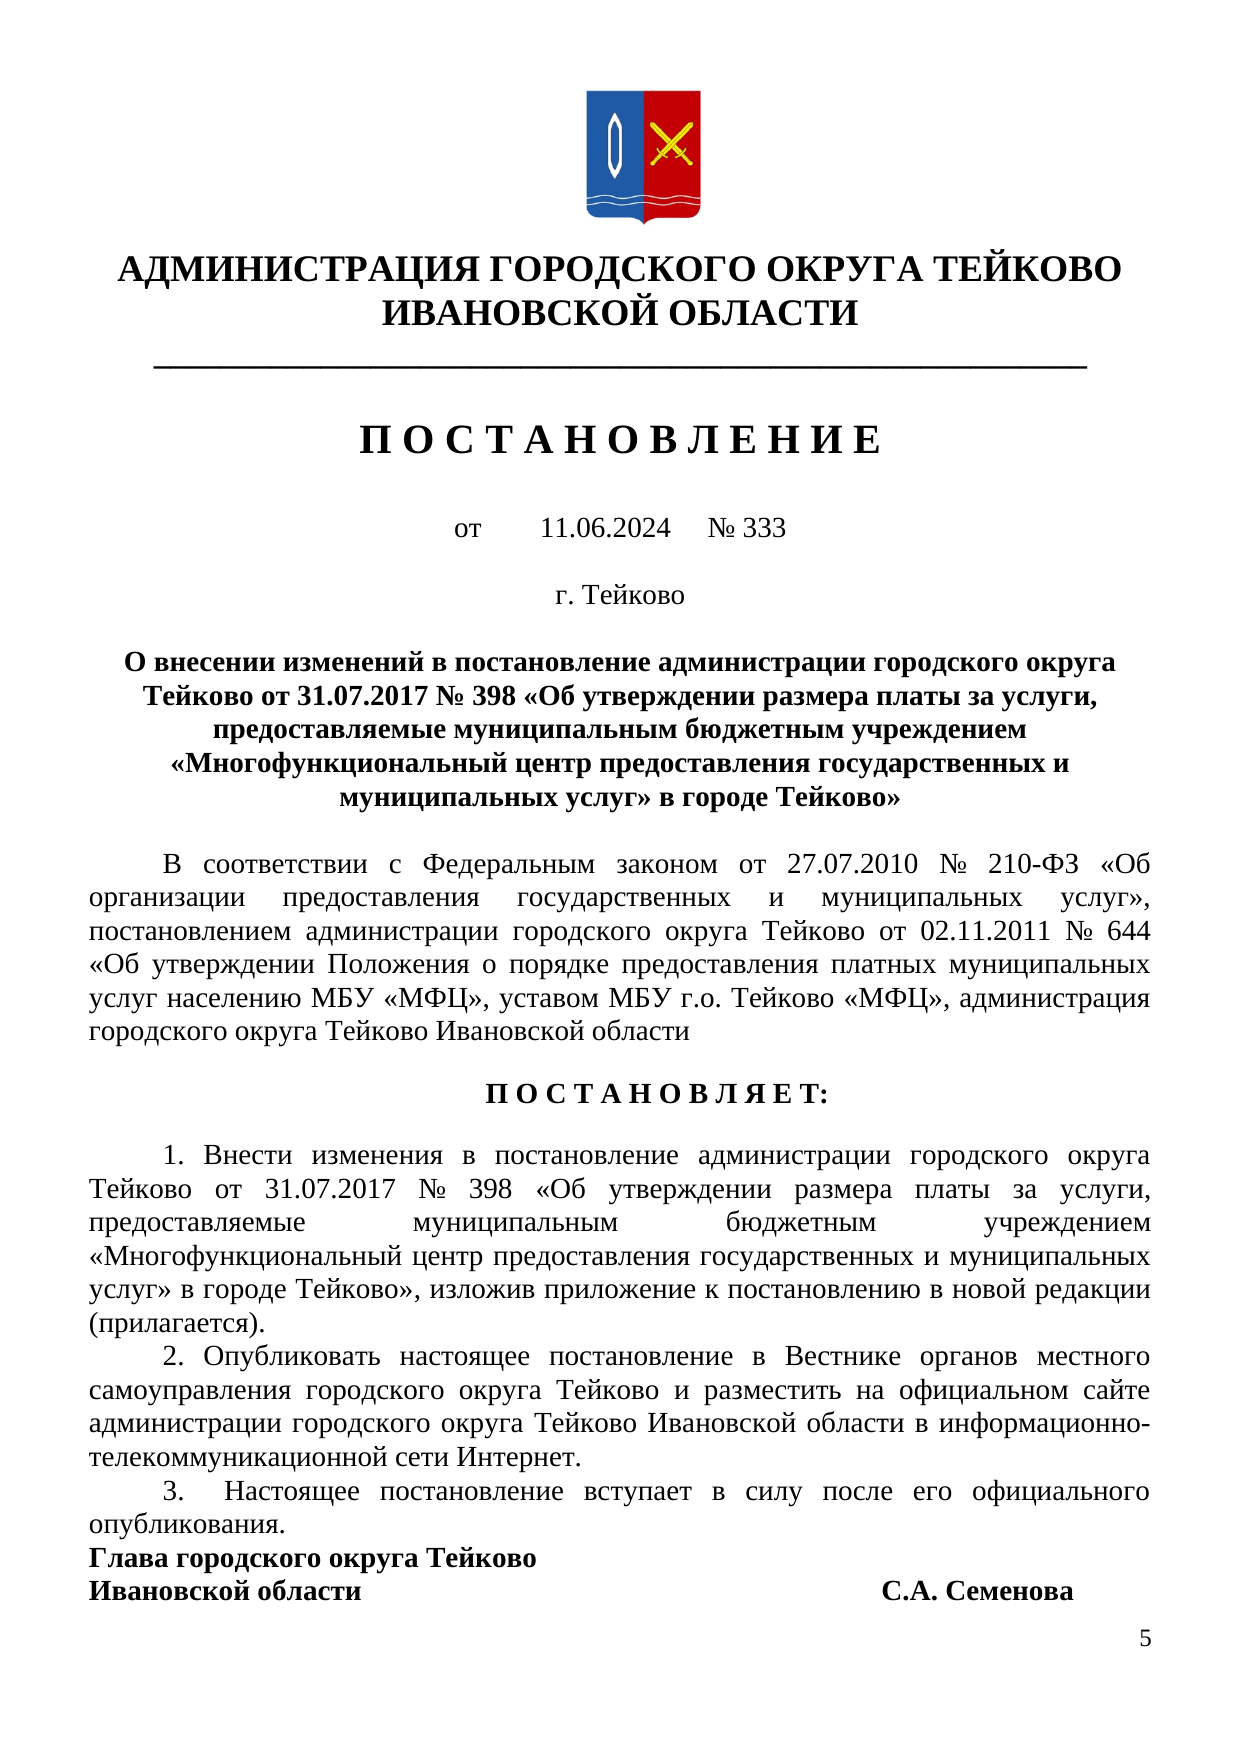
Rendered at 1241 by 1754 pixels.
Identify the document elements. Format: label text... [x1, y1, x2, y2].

text В соответствии с Федеральным законом от 27.07.2010 № 210-ФЗ «Об организации предоставления государственных и муниципальных услуг», постановлением администрации городского округа Тейково от 02.11.2011 № 644 «Об утверждении Положения о порядке предоставления платных муниципальных услуг населению МБУ «МФЦ», уставом МБУ г.о. Тейково «МФЦ», администрация городского округа Тейково Ивановской области [89, 846, 1152, 1047]
text Глава городского округа Тейково [89, 1540, 1152, 1573]
text П О С Т А Н О В Л Е Н И Е [89, 414, 1152, 462]
text ________________________________________________________ [89, 333, 1152, 371]
text АДМИНИСТРАЦИЯ ГОРОДСКОГО ОКРУГА ТЕЙКОВО ИВАНОВСКОЙ ОБЛАСТИ [89, 247, 1152, 333]
text 3. Настоящее постановление вступает в силу после его официального опубликования. [89, 1473, 1152, 1540]
text от 11.06.2024 № 333 [89, 510, 1152, 544]
text г. Тейково [89, 577, 1152, 611]
title О внесении изменений в постановление администрации городского округа Тейково от 31.07.2017 № 398 «Об утверждении размера платы за услуги, предоставляемые муниципальным бюджетным учреждением «Многофункциональный центр предоставления государственных и муниципальных услуг» в городе Тейково» [89, 644, 1152, 812]
text Ивановской области С.А. Семенова [89, 1573, 1152, 1607]
picture [586, 90, 701, 239]
text П О С Т А Н О В Л Я Е Т: [89, 1076, 1152, 1109]
text 1. Внести изменения в постановление администрации городского округа Тейково от 31.07.2017 № 398 «Об утверждении размера платы за услуги, предоставляемые муниципальным бюджетным учреждением «Многофункциональный центр предоставления государственных и муниципальных услуг» в городе Тейково», изложив приложение к постановлению в новой редакции (прилагается). [89, 1137, 1152, 1338]
title 2. Опубликовать настоящее постановление в Вестнике органов местного самоуправления городского округа Тейково и разместить на официальном сайте администрации городского округа Тейково Ивановской области в информационно-телекоммуникационной сети Интернет. [89, 1338, 1152, 1473]
